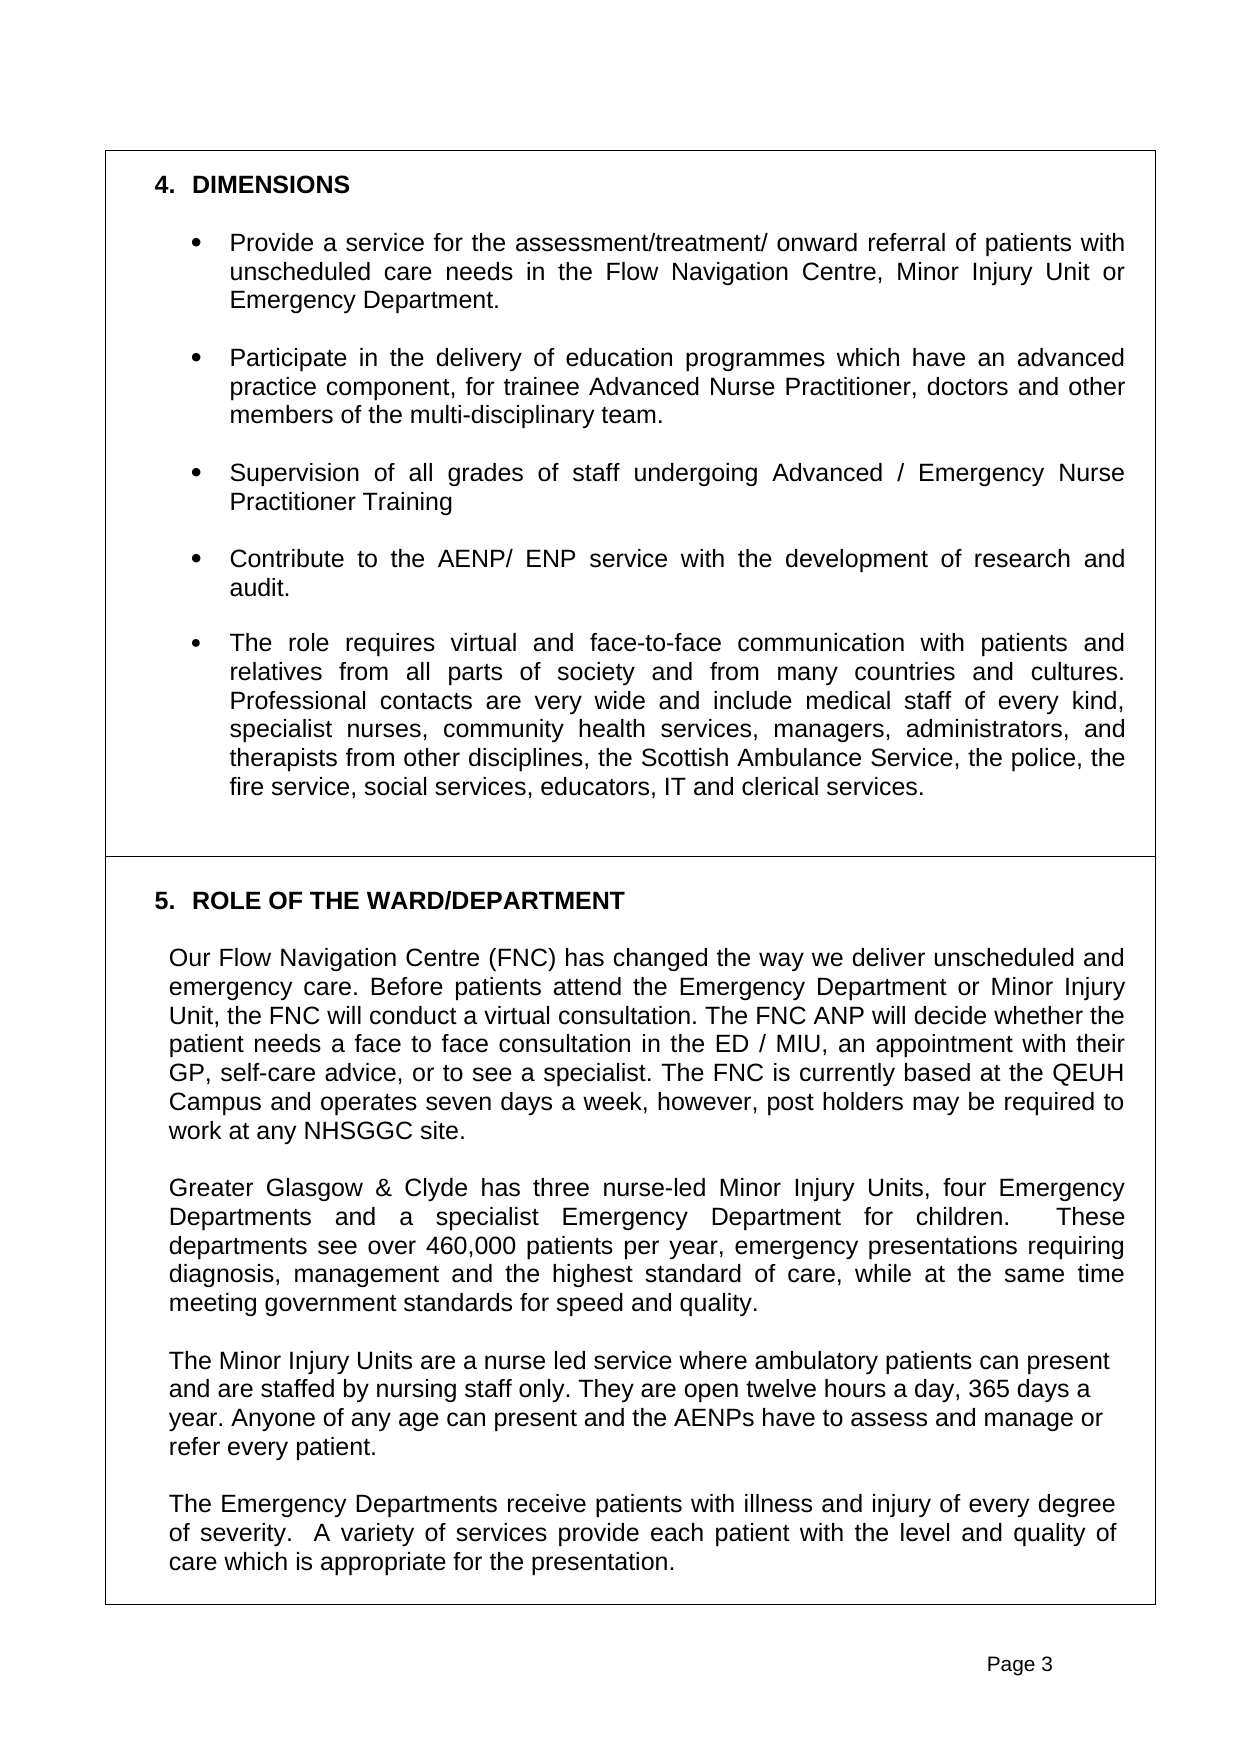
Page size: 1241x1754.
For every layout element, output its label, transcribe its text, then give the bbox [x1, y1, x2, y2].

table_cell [106, 857, 1155, 1604]
table_header DIMENSIONS Provide a service for the assessment/treatment/ onward referral of patients with unscheduled care needs in the Flow Navigation Centre, Minor Injury Unit or Emergency Department. Participate in the delivery of education programmes which have an advanced practice component, for trainee Advanced Nurse Practitioner, doctors and other members of the multi-disciplinary team. Supervision of all grades of staff undergoing Advanced / Emergency Nurse Practitioner Training Contribute to the AENP/ ENP service with the development of research and audit. The role requires virtual and face-to-face communication with patients and relatives from all parts of society and from many countries and cultures. Professional contacts are very wide and include medical staff of every kind, specialist nurses, community health services, managers, administrators, and therapists from other disciplines, the Scottish Ambulance Service, the police, the fire service, social services, educators, IT and clerical services. [106, 151, 1155, 856]
